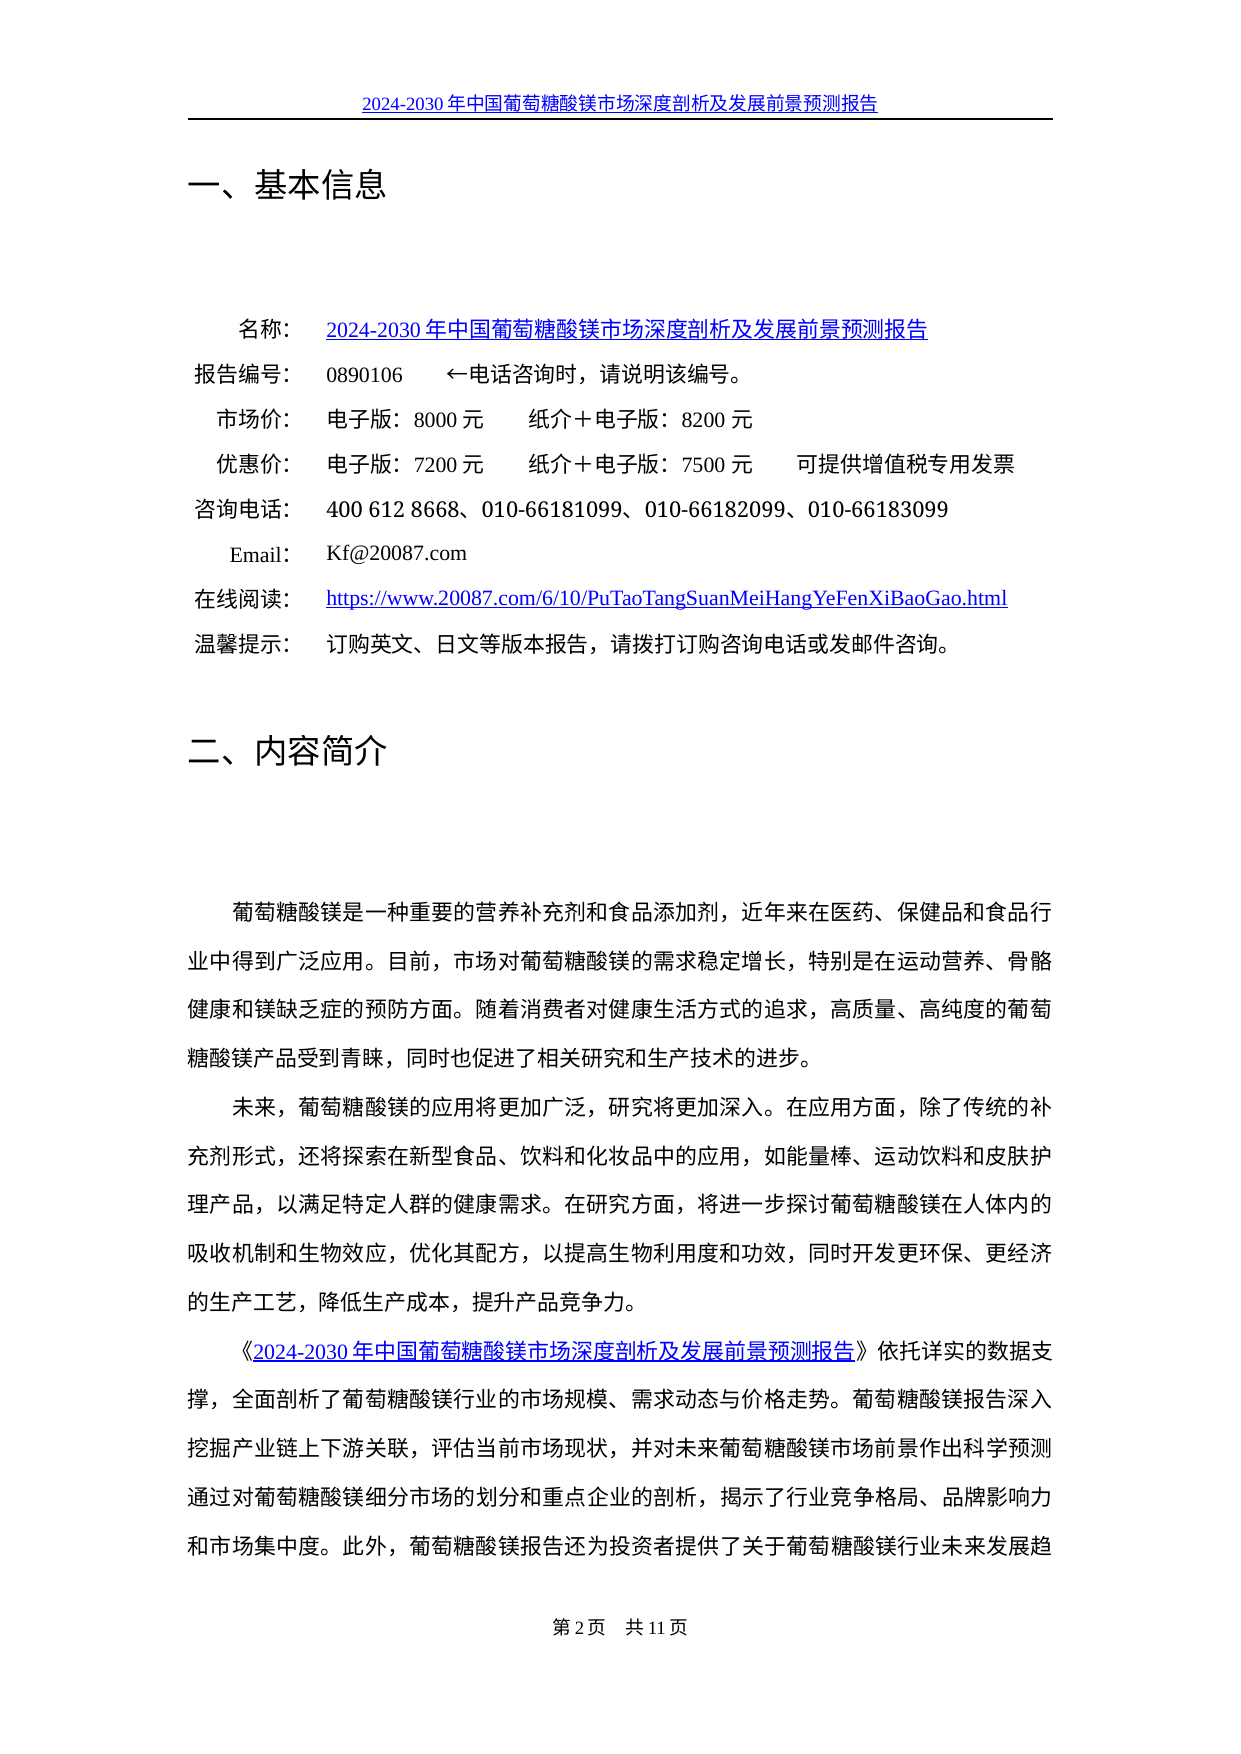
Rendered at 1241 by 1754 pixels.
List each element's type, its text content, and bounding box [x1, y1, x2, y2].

table_cell 市场价： [167, 402, 315, 447]
table_cell 咨询电话： [167, 492, 315, 537]
title 二、内容简介 [187, 717, 1053, 782]
table_cell 电子版：8000 元 纸介＋电子版：8200 元 [315, 402, 1073, 447]
table_header 名称： [167, 312, 315, 357]
title 一、基本信息 [187, 150, 1053, 215]
table_cell 电子版：7200 元 纸介＋电子版：7500 元 可提供增值税专用发票 [315, 447, 1073, 492]
table_header 2024-2030年中国葡萄糖酸镁市场深度剖析及发展前景预测报告 [315, 312, 1073, 357]
table_cell 400 612 8668、010-66181099、010-66182099、010-66183099 [315, 492, 1073, 537]
table_cell Email： [167, 537, 315, 582]
table_cell 优惠价： [167, 447, 315, 492]
table_cell 0890106 ←电话咨询时，请说明该编号。 [315, 357, 1073, 402]
table_cell [315, 582, 1073, 627]
table_cell 温馨提示： [167, 627, 315, 672]
table_cell 在线阅读： [167, 582, 315, 627]
table_cell 报告编号： [167, 357, 315, 402]
table_cell Kf@20087.com [315, 537, 1073, 582]
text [187, 894, 1053, 1561]
table_cell 订购英文、日文等版本报告，请拨打订购咨询电话或发邮件咨询。 [315, 627, 1073, 672]
